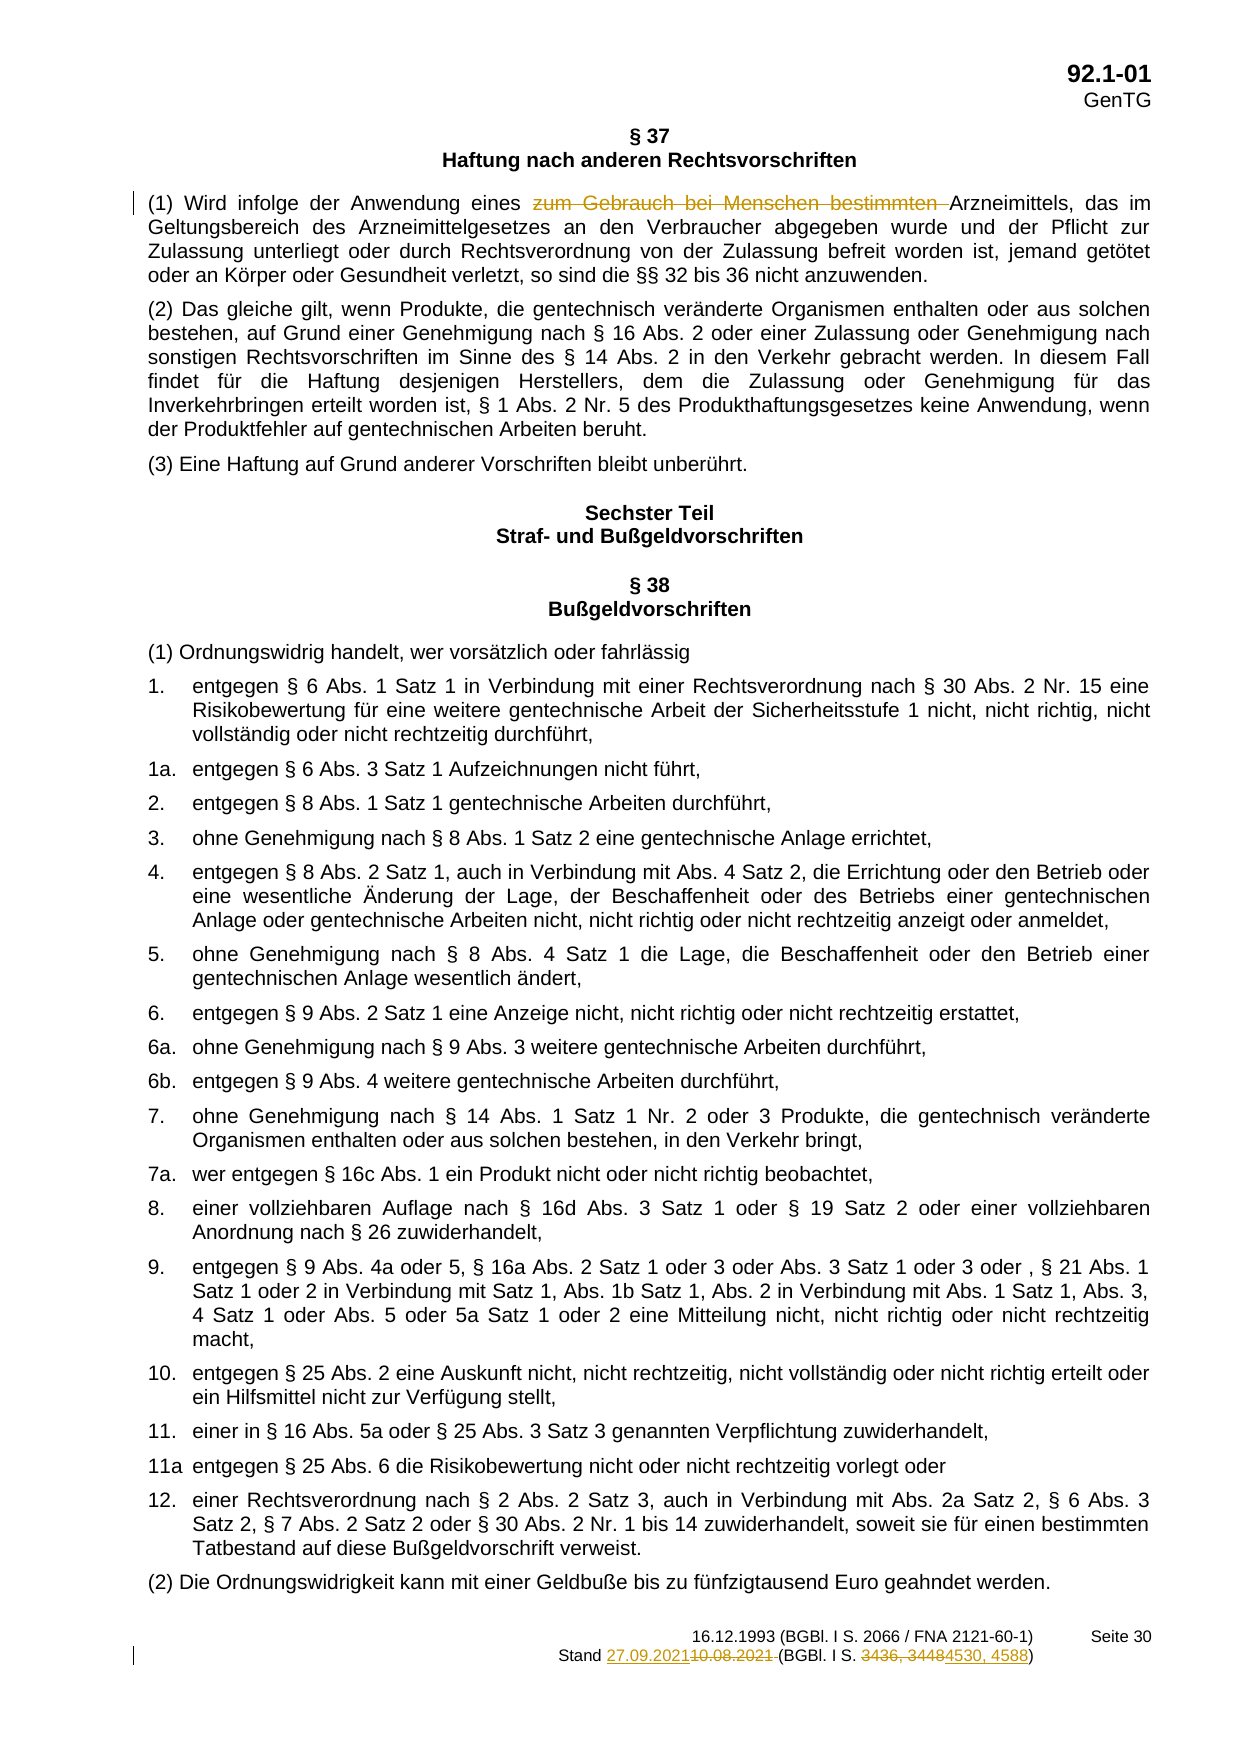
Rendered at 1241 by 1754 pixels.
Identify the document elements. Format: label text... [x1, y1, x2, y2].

subtitle Sechster Teil Straf- und Bußgeldvorschriften [148, 500, 1152, 548]
subtitle § 37 Haftung nach anderen Rechtsvorschriften [148, 124, 1152, 172]
text 9. entgegen § 9 Abs. 4a oder 5, § 16a Abs. 2 Satz 1 oder 3 oder Abs. 3 Satz 1 oder 3 oder , § 21 Abs. 1 Satz 1 oder 2 in Verbindung mit Satz 1, Abs. 1b Satz 1, Abs. 2 in Verbindung mit Abs. 1 Satz 1, Abs. 3, 4 Satz 1 oder Abs. 5 oder 5a Satz 1 oder 2 eine Mitteilung nicht, nicht richtig oder nicht rechtzeitig macht, [148, 1254, 1152, 1350]
text 2. entgegen § 8 Abs. 1 Satz 1 gentechnische Arbeiten durchführt, [148, 791, 1152, 815]
text 1a. entgegen § 6 Abs. 3 Satz 1 Aufzeichnungen nicht führt, [148, 757, 1152, 781]
text 4. entgegen § 8 Abs. 2 Satz 1, auch in Verbindung mit Abs. 4 Satz 2, die Errichtung oder den Betrieb oder eine wesentliche Änderung der Lage, der Beschaffenheit oder des Betriebs einer gentechnischen Anlage oder gentechnische Arbeiten nicht, nicht richtig oder nicht rechtzeitig anzeigt oder anmeldet, [148, 860, 1152, 932]
text 5. ohne Genehmigung nach § 8 Abs. 4 Satz 1 die Lage, die Beschaffenheit oder den Betrieb einer gentechnischen Anlage wesentlich ändert, [148, 942, 1152, 990]
text 8. einer vollziehbaren Auflage nach § 16d Abs. 3 Satz 1 oder § 19 Satz 2 oder einer vollziehbaren Anordnung nach § 26 zuwiderhandelt, [148, 1196, 1152, 1244]
text 7. ohne Genehmigung nach § 14 Abs. 1 Satz 1 Nr. 2 oder 3 Produkte, die gentechnisch veränderte Organismen enthalten oder aus solchen bestehen, in den Verkehr bringt, [148, 1103, 1152, 1151]
text 11. einer in § 16 Abs. 5a oder § 25 Abs. 3 Satz 3 genannten Verpflichtung zuwiderhandelt, [148, 1419, 1152, 1443]
text 12. einer Rechtsverordnung nach § 2 Abs. 2 Satz 3, auch in Verbindung mit Abs. 2a Satz 2, § 6 Abs. 3 Satz 2, § 7 Abs. 2 Satz 2 oder § 30 Abs. 2 Nr. 1 bis 14 zuwiderhandelt, soweit sie für einen bestimmten Tatbestand auf diese Bußgeldvorschrift verweist. [148, 1488, 1152, 1560]
text (3) Eine Haftung auf Grund anderer Vorschriften bleibt unberührt. [148, 451, 1152, 475]
text (1) Wird infolge der Anwendung eines Arzneimittels, das im Geltungsbereich des Arzneimittelgesetzes an den Verbraucher abgegeben wurde und der Pflicht zur Zulassung unterliegt oder durch Rechtsverordnung von der Zulassung befreit worden ist, jemand getötet oder an Körper oder Gesundheit verletzt, so sind die §§ 32 bis 36 nicht anzuwenden. [148, 191, 1152, 287]
text 11a entgegen § 25 Abs. 6 die Risikobewertung nicht oder nicht rechtzeitig vorlegt oder [148, 1453, 1152, 1477]
text (2) Das gleiche gilt, wenn Produkte, die gentechnisch veränderte Organismen enthalten oder aus solchen bestehen, auf Grund einer Genehmigung nach § 16 Abs. 2 oder einer Zulassung oder Genehmigung nach sonstigen Rechtsvorschriften im Sinne des § 14 Abs. 2 in den Verkehr gebracht werden. In diesem Fall findet für die Haftung desjenigen Herstellers, dem die Zulassung oder Genehmigung für das Inverkehrbringen erteilt worden ist, § 1 Abs. 2 Nr. 5 des Produkthaftungsgesetzes keine Anwendung, wenn der Produktfehler auf gentechnischen Arbeiten beruht. [148, 297, 1152, 441]
text 6b. entgegen § 9 Abs. 4 weitere gentechnische Arbeiten durchführt, [148, 1069, 1152, 1093]
text 10. entgegen § 25 Abs. 2 eine Auskunft nicht, nicht rechtzeitig, nicht vollständig oder nicht richtig erteilt oder ein Hilfsmittel nicht zur Verfügung stellt, [148, 1361, 1152, 1409]
text 6a. ohne Genehmigung nach § 9 Abs. 3 weitere gentechnische Arbeiten durchführt, [148, 1035, 1152, 1059]
text 1. entgegen § 6 Abs. 1 Satz 1 in Verbindung mit einer Rechtsverordnung nach § 30 Abs. 2 Nr. 15 eine Risikobewertung für eine weitere gentechnische Arbeit der Sicherheitsstufe 1 nicht, nicht richtig, nicht vollständig oder nicht rechtzeitig durchführt, [148, 674, 1152, 746]
text 3. ohne Genehmigung nach § 8 Abs. 1 Satz 2 eine gentechnische Anlage errichtet, [148, 825, 1152, 849]
text 6. entgegen § 9 Abs. 2 Satz 1 eine Anzeige nicht, nicht richtig oder nicht rechtzeitig erstattet, [148, 1000, 1152, 1024]
text 7a. wer entgegen § 16c Abs. 1 ein Produkt nicht oder nicht richtig beobachtet, [148, 1162, 1152, 1186]
subtitle § 38 Bußgeldvorschriften [148, 573, 1152, 621]
text (1) Ordnungswidrig handelt, wer vorsätzlich oder fahrlässig [148, 640, 1152, 664]
text (2) Die Ordnungswidrigkeit kann mit einer Geldbuße bis zu fünfzigtausend Euro geahndet werden. [148, 1570, 1152, 1594]
